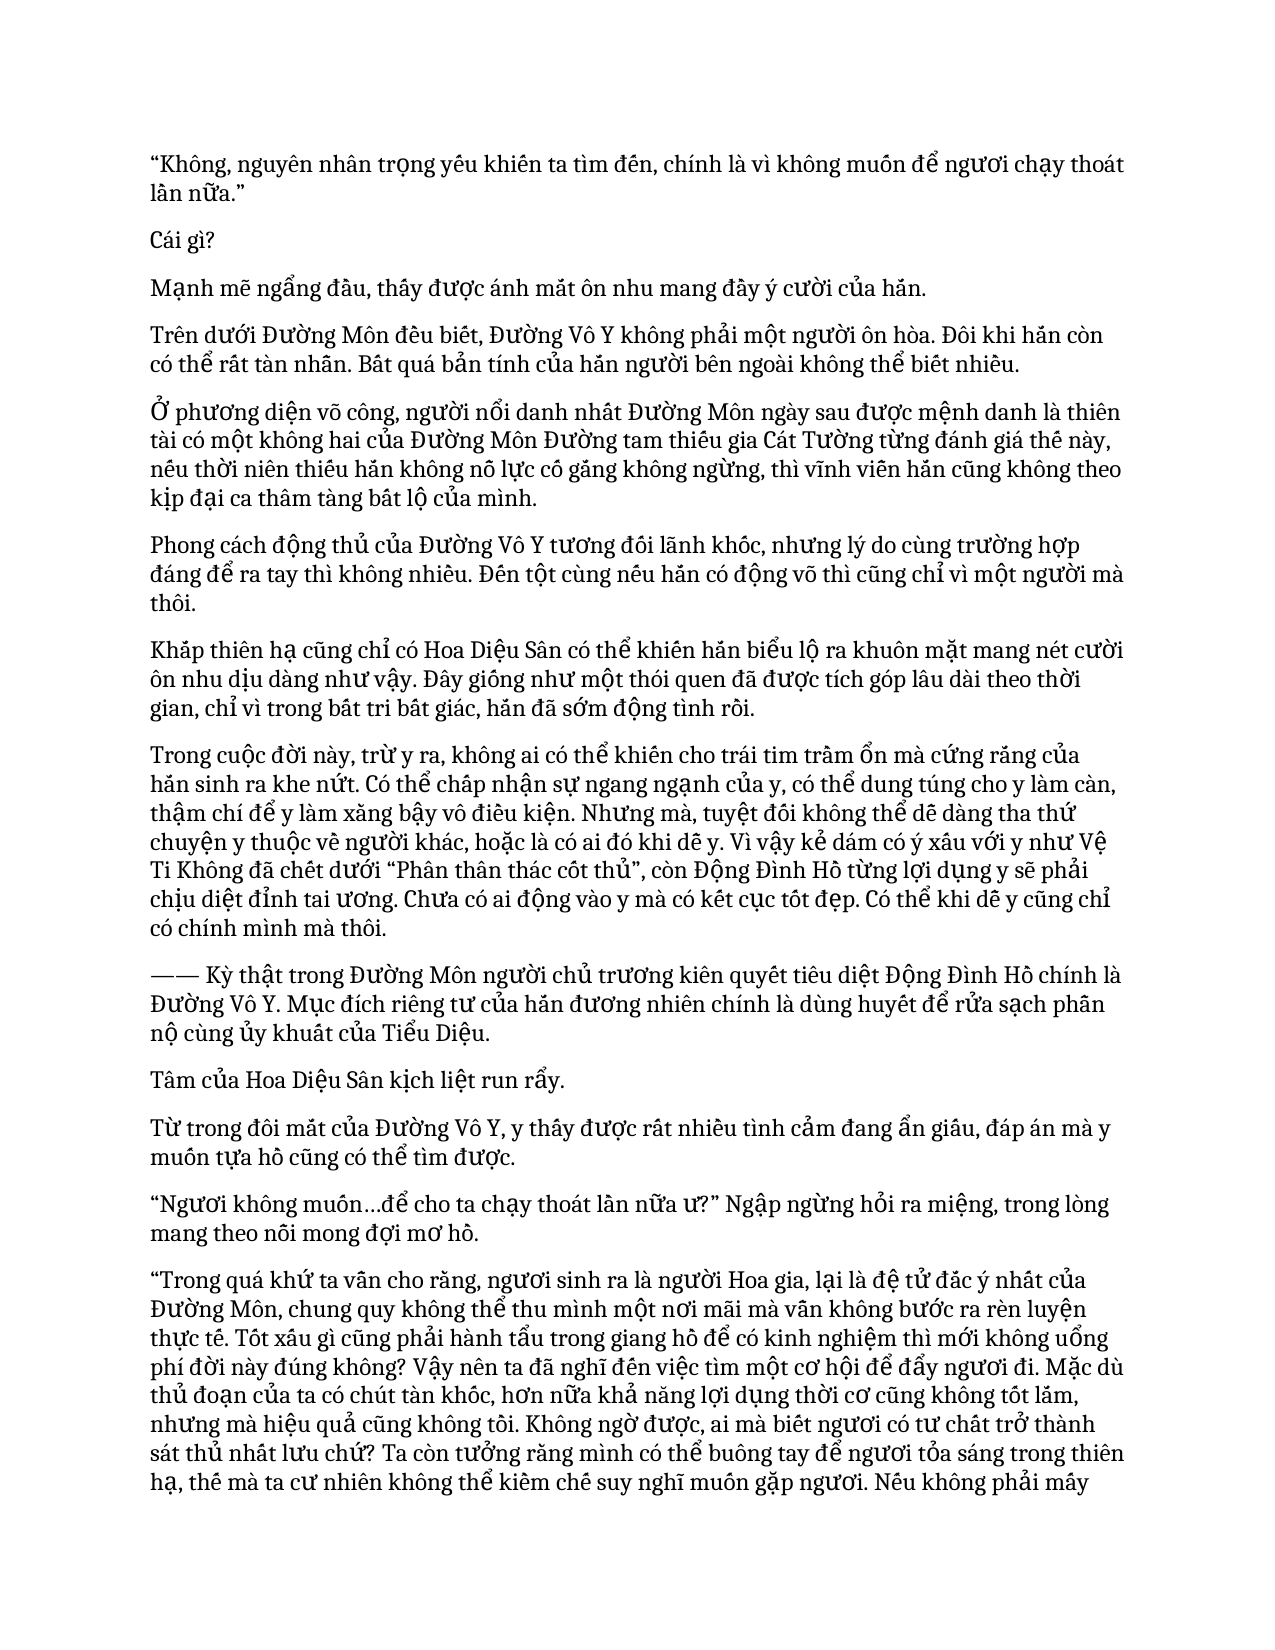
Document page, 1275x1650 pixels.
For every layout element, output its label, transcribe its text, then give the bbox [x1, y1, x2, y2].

text “Ngươi không muốn…để cho ta chạy thoát lần nữa ư?” Ngập ngừng hỏi ra miệng, trong lòng mang theo nỗi mong đợi mơ hồ. [150, 1190, 1125, 1247]
text Tâm của Hoa Diệu Sân kịch liệt run rẩy. [150, 1066, 1125, 1095]
text Ở phương diện võ công, người nổi danh nhất Đường Môn ngày sau được mệnh danh là thiên tài có một không hai của Đường Môn Đường tam thiếu gia Cát Tường từng đánh giá thế này, nếu thời niên thiếu hắn không nỗ lực cố gắng không ngừng, thì vĩnh viễn hắn cũng không theo kịp đại ca thâm tàng bất lộ của mình. [150, 397, 1125, 512]
text —— Kỳ thật trong Đường Môn người chủ trương kiên quyết tiêu diệt Động Đình Hồ chính là Đường Vô Y. Mục đích riêng tư của hắn đương nhiên chính là dùng huyết để rửa sạch phẫn nộ cùng ủy khuất của Tiểu Diệu. [150, 961, 1125, 1047]
text Phong cách động thủ của Đường Vô Y tương đối lãnh khốc, nhưng lý do cùng trường hợp đáng để ra tay thì không nhiều. Đến tột cùng nếu hắn có động võ thì cũng chỉ vì một người mà thôi. [150, 531, 1125, 617]
text Từ trong đôi mắt của Đường Vô Y, y thấy được rất nhiều tình cảm đang ẩn giấu, đáp án mà y muốn tựa hồ cũng có thể tìm được. [150, 1114, 1125, 1171]
text “Không, nguyên nhân trọng yếu khiến ta tìm đến, chính là vì không muốn để ngươi chạy thoát lần nữa.” [150, 150, 1125, 207]
text Trên dưới Đường Môn đều biết, Đường Vô Y không phải một người ôn hòa. Đôi khi hắn còn có thể rất tàn nhẫn. Bất quá bản tính của hắn người bên ngoài không thể biết nhiều. [150, 321, 1125, 379]
text Khắp thiên hạ cũng chỉ có Hoa Diệu Sân có thể khiến hắn biểu lộ ra khuôn mặt mang nét cười ôn nhu dịu dàng như vậy. Đây giống như một thói quen đã được tích góp lâu dài theo thời gian, chỉ vì trong bất tri bất giác, hắn đã sớm động tình rồi. [150, 636, 1125, 722]
text Trong cuộc đời này, trừ y ra, không ai có thể khiến cho trái tim trầm ổn mà cứng rắng của hắn sinh ra khe nứt. Có thể chấp nhận sự ngang ngạnh của y, có thể dung túng cho y làm càn, thậm chí để y làm xằng bậy vô điều kiện. Nhưng mà, tuyệt đối không thể dễ dàng tha thứ chuyện y thuộc về người khác, hoặc là có ai đó khi dễ y. Vì vậy kẻ dám có ý xấu với y như Vệ Ti Không đã chết dưới “Phân thân thác cốt thủ”, còn Động Đình Hồ từng lợi dụng y sẽ phải chịu diệt đỉnh tai ương. Chưa có ai động vào y mà có kết cục tốt đẹp. Có thể khi dễ y cũng chỉ có chính mình mà thôi. [150, 741, 1125, 942]
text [150, 1266, 1125, 1496]
text Cái gì? [150, 226, 1125, 255]
text Mạnh mẽ ngẩng đầu, thấy được ánh mắt ôn nhu mang đầy ý cười của hắn. [150, 274, 1125, 302]
